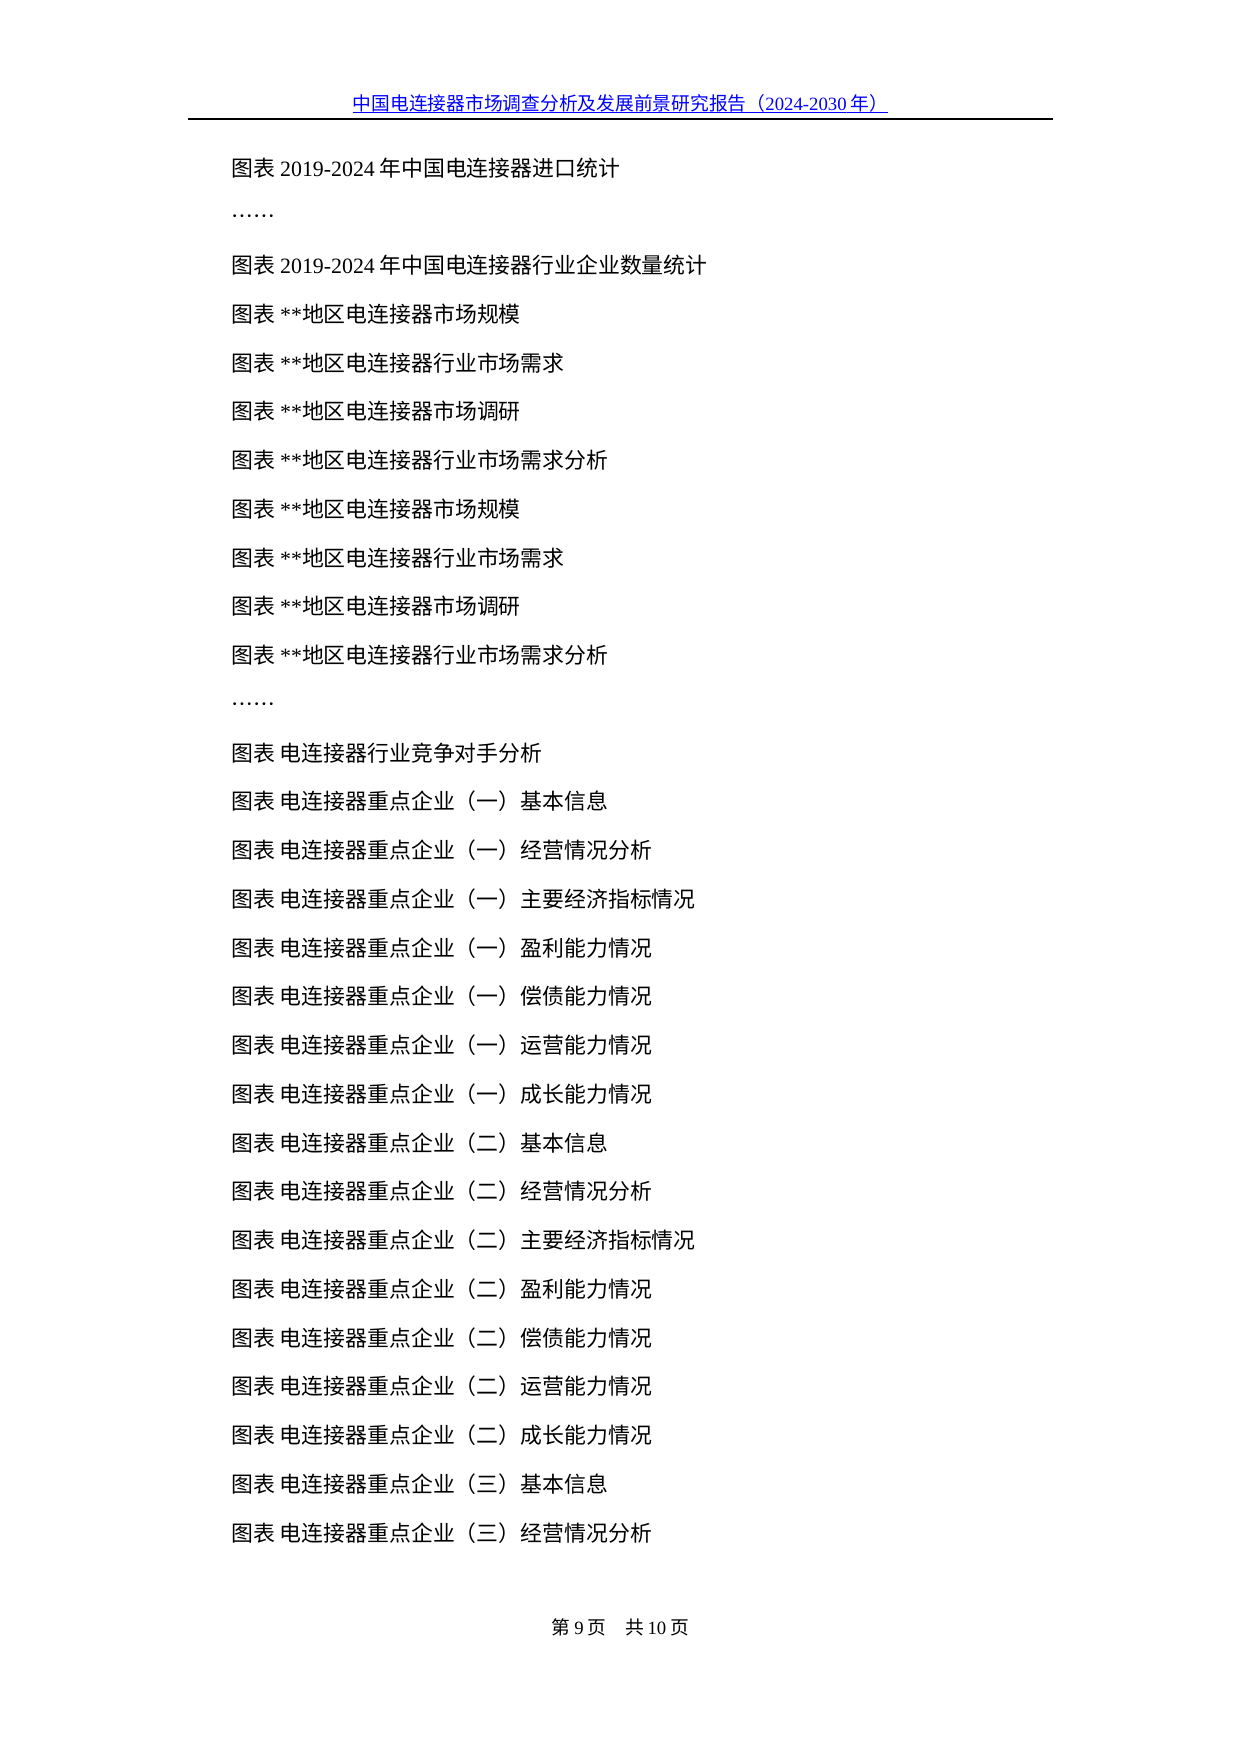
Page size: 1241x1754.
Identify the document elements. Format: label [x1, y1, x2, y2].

text [187, 150, 1053, 1548]
